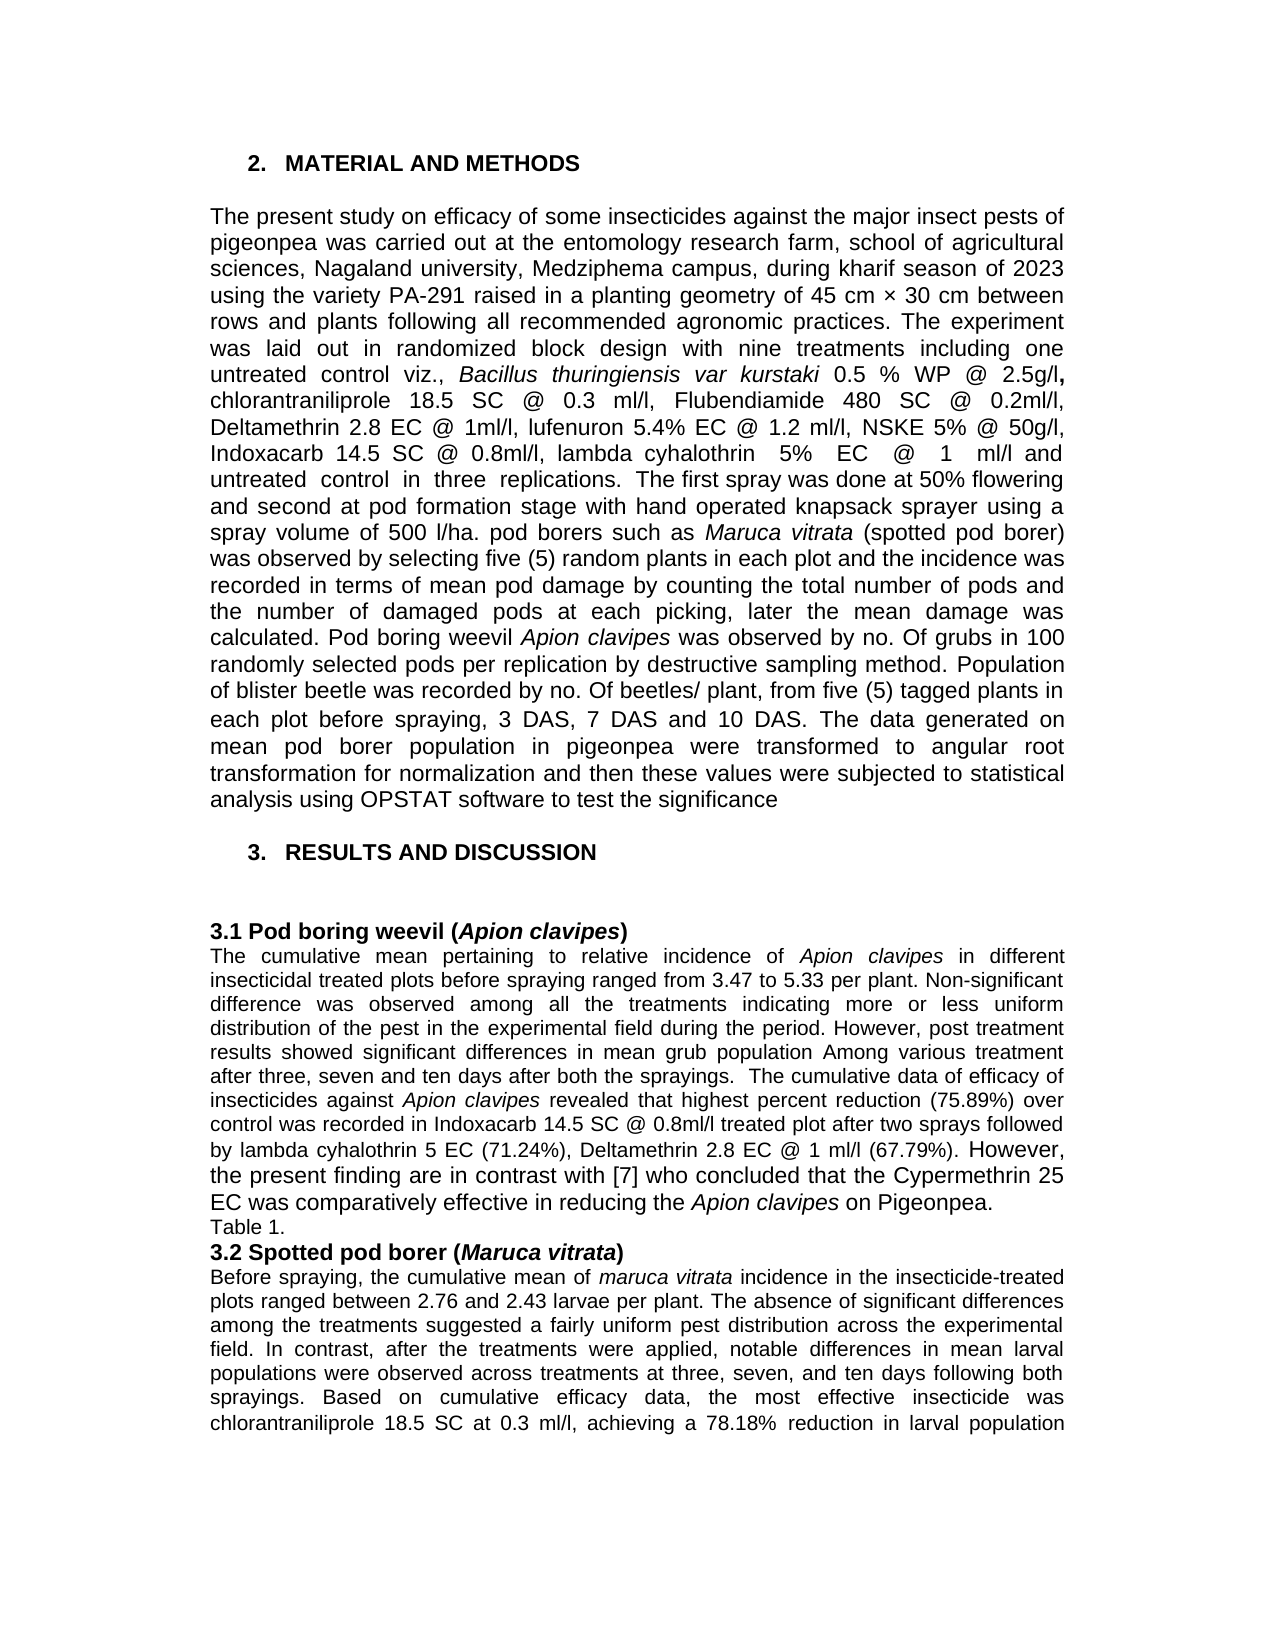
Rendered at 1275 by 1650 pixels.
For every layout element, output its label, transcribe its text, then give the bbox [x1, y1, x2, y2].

text 3.2 Spotted pod borer (Maruca vitrata) [210, 1239, 1065, 1265]
text Before spraying, the cumulative mean of maruca vitrata incidence in the insecticide-treated plots ranged between 2.76 and 2.43 larvae per plant. The absence of significant differences among the treatments suggested a fairly uniform pest distribution across the experimental field. In contrast, after the treatments were applied, notable differences in mean larval populations were observed across treatments at three, seven, and ten days following both sprayings. Based on cumulative efficacy data, the most effective insecticide was chlorantraniliprole 18.5 SC at 0.3 ml/l, achieving a 78.18% reduction in larval population compared to the control after two sprays. This was followed by flubendiamide 480 SC at 0.2 ml/l (73.65% reduction) and indoxacarb 14.5 SC at 0.8 ml/l (73.46% reduction). This finding is also in confirmation with the findings of [8,9,10] who studied on Efficacy of different newer insecticides against Pigeonpea pod borer and reported that Chlorantraniliprole 18.5 EC was comparatively effective in reducing Spotted pod borer. Table 2. [210, 1265, 1065, 1435]
text 3.1 pod boring weevil (Apion clavipes) [210, 918, 1065, 944]
text The cumulative mean pertaining to relative incidence of Apion clavipes in different insecticidal treated plots before spraying ranged from 3.47 to 5.33 per plant. Non-significant difference was observed among all the treatments indicating more or less uniform distribution of the pest in the experimental field during the period. However, post treatment results showed significant differences in mean grub population Among various treatment after three, seven and ten days after both the sprayings. The cumulative data of efficacy of insecticides against Apion clavipes revealed that highest percent reduction (75.89%) over control was recorded in Indoxacarb 14.5 SC @ 0.8ml/l treated plot after two sprays followed by lambda cyhalothrin 5 EC (71.24%), Deltamethrin 2.8 EC @ 1 ml/l (67.79%). However, the present finding are in contrast with [7] who concluded that the Cypermethrin 25 EC was comparatively effective in reducing the Apion clavipes on Pigeonpea. [210, 944, 1065, 1215]
list results and discussion [247, 839, 1065, 865]
text The present study on efficacy of some insecticides against the major insect pests of pigeonpea was carried out at the entomology research farm, school of agricultural sciences, Nagaland university, Medziphema campus, during kharif season of 2023 using the variety PA-291 raised in a planting geometry of 45 cm × 30 cm between rows and plants following all recommended agronomic practices. The experiment was laid out in randomized block design with nine treatments including one untreated control viz., Bacillus thuringiensis var kurstaki 0.5 % WP @ 2.5g/l, chlorantraniliprole 18.5 SC @ 0.3 ml/l, Flubendiamide 480 SC @ 0.2ml/l, Deltamethrin 2.8 EC @ 1ml/l, lufenuron 5.4% EC @ 1.2 ml/l, NSKE 5% @ 50g/l, Indoxacarb 14.5 SC @ 0.8ml/l, lambda cyhalothrin 5% EC @ 1 ml/l and untreated control in three replications. The first spray was done at 50% flowering and second at pod formation stage with hand operated knapsack sprayer using a spray volume of 500 l/ha. pod borers such as Maruca vitrata (spotted pod borer) was observed by selecting five (5) random plants in each plot and the incidence was recorded in terms of mean pod damage by counting the total number of pods and the number of damaged pods at each picking, later the mean damage was calculated. Pod boring weevil Apion clavipes was observed by no. Of grubs in 100 randomly selected pods per replication by destructive sampling method. Population of blister beetle was recorded by no. Of beetles/ plant, from five (5) tagged plants in each plot before spraying, 3 DAS, 7 DAS and 10 DAS. The data generated on mean pod borer population in pigeonpea were transformed to angular root transformation for normalization and then these values were subjected to statistical analysis using OPSTAT software to test the significance [210, 203, 1065, 812]
text Table 1. [210, 1215, 1065, 1239]
list material and methods [247, 150, 1065, 176]
